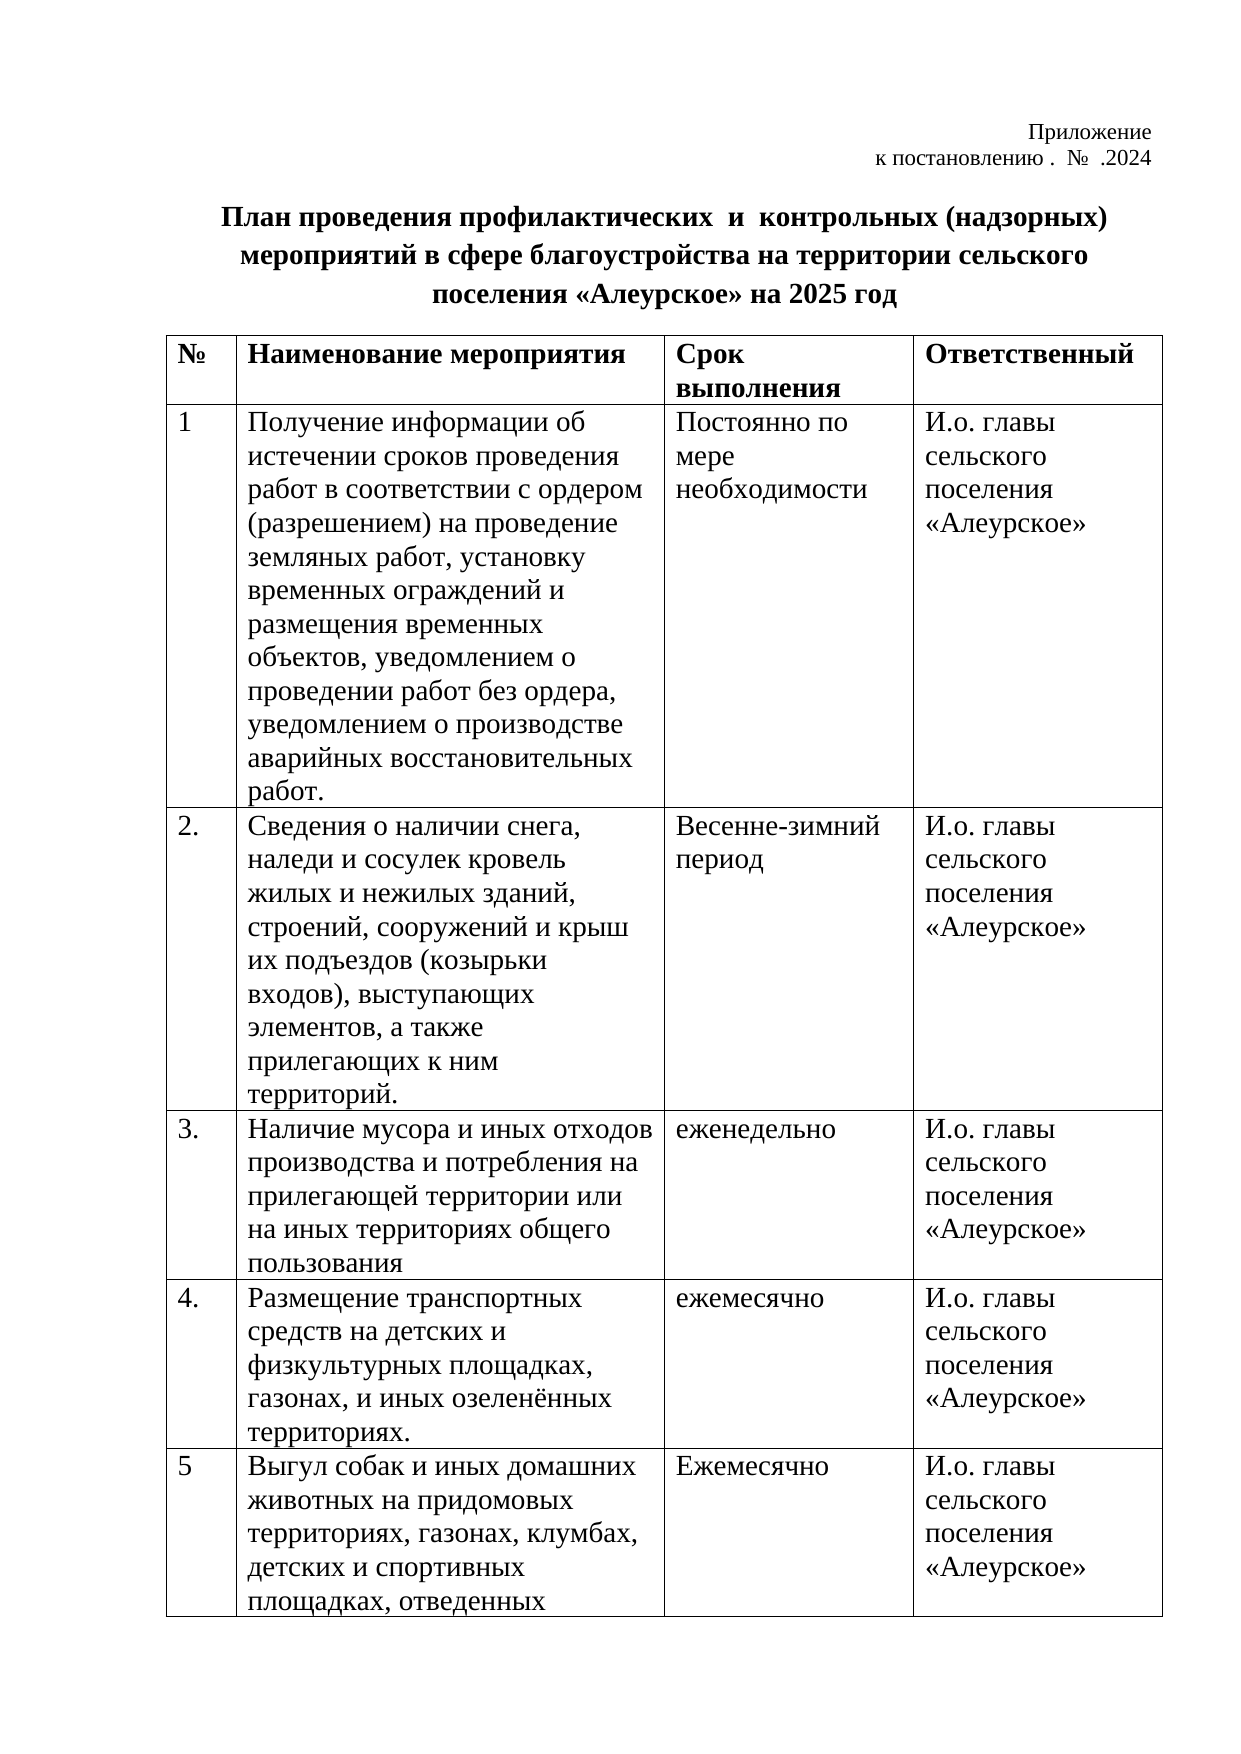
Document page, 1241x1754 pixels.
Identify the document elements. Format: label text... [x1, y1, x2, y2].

table_cell 2. [167, 808, 236, 1110]
table_header № [167, 336, 236, 403]
table_cell 1 [167, 405, 236, 807]
table_header Ответственный [914, 336, 1162, 403]
table_cell И.о. главы сельского поселения «Алеурское» [914, 1280, 1162, 1447]
table_cell Постоянно по мере необходимости [665, 405, 913, 807]
text План проведения профилактических и контрольных (надзорных) мероприятий в сфере благоустройства на территории сельского поселения «Алеурское» на 2025 год [177, 199, 1152, 309]
table_header Срок выполнения [665, 336, 913, 403]
table_cell 5 [167, 1449, 236, 1616]
table_cell еженедельно [665, 1111, 913, 1279]
table_header Наименование мероприятия [237, 336, 664, 403]
text Приложение [177, 118, 1152, 144]
table_cell Ежемесячно [665, 1449, 913, 1616]
table_cell ежемесячно [665, 1280, 913, 1447]
table_cell 4. [167, 1280, 236, 1447]
table_cell И.о. главы сельского поселения «Алеурское» [914, 405, 1162, 807]
table_cell 3. [167, 1111, 236, 1279]
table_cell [914, 1449, 1162, 1616]
table_cell Получение информации об истечении сроков проведения работ в соответствии с ордером (разрешением) на проведение земляных работ, установку временных ограждений и размещения временных объектов, уведомлением о проведении работ без ордера, уведомлением о производстве аварийных восстановительных работ. [237, 405, 664, 807]
table_cell Сведения о наличии снега, наледи и сосулек кровель жилых и нежилых зданий, строений, сооружений и крыш их подъездов (козырьки входов), выступающих элементов, а также прилегающих к ним территорий. [237, 808, 664, 1110]
table_cell И.о. главы сельского поселения «Алеурское» [914, 808, 1162, 1110]
table_cell Весенне-зимний период [665, 808, 913, 1110]
text к постановлению . № .2024 [177, 144, 1152, 171]
table_cell Размещение транспортных средств на детских и физкультурных площадках, газонах, и иных озеленённых территориях. [237, 1280, 664, 1447]
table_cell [237, 1449, 664, 1616]
table_cell Наличие мусора и иных отходов производства и потребления на прилегающей территории или на иных территориях общего пользования [237, 1111, 664, 1279]
table_cell И.о. главы сельского поселения «Алеурское» [914, 1111, 1162, 1279]
